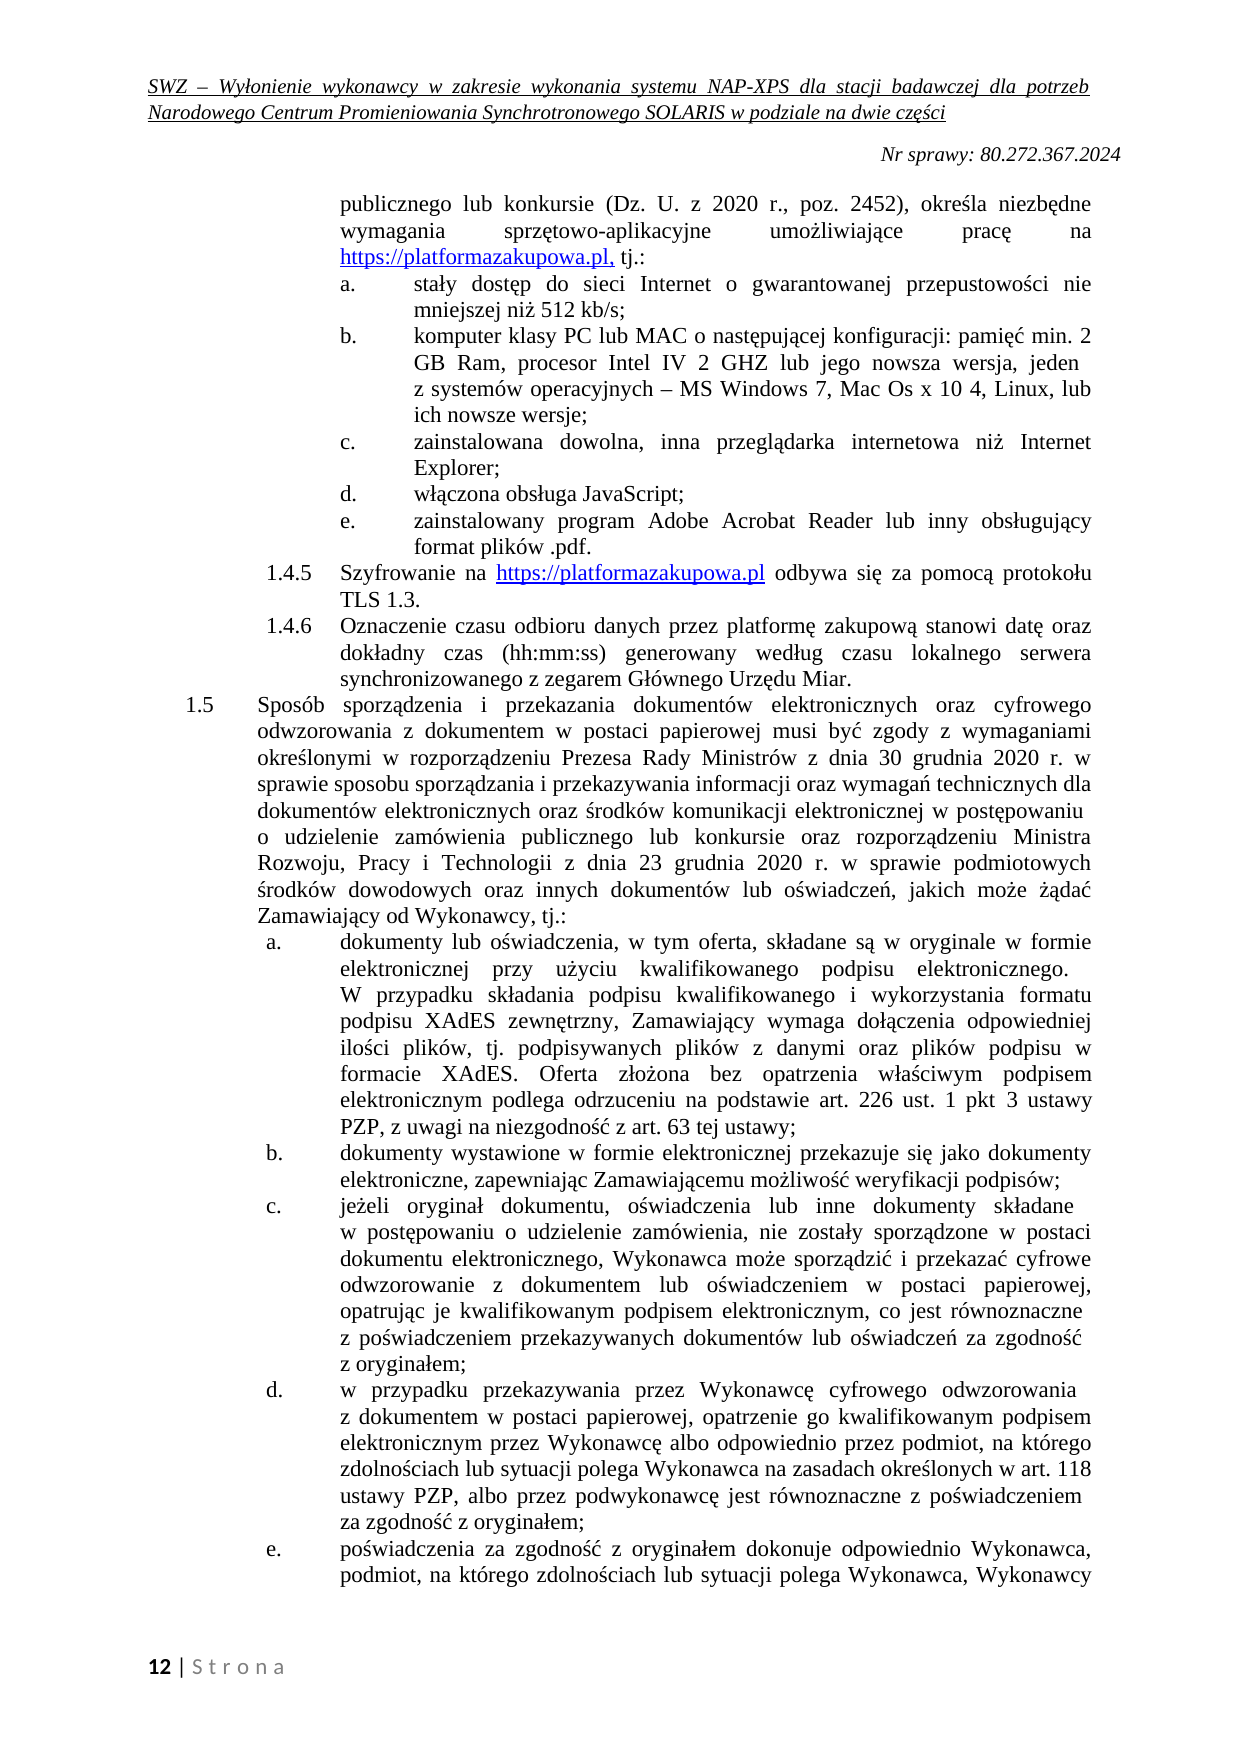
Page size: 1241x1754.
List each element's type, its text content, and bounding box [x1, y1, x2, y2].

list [266, 191, 1092, 269]
list zainstalowana dowolna, inna przeglądarka internetowa niż Internet Explorer; [340, 428, 1092, 480]
list Oznaczenie czasu odbioru danych przez platformę zakupową stanowi datę oraz dokładny czas (hh:mm:ss) generowany według czasu lokalnego serwera synchronizowanego z zegarem Głównego Urzędu Miar. [266, 612, 1092, 691]
list stały dostęp do sieci Internet o gwarantowanej przepustowości nie mniejszej niż 512 kb/s; [340, 269, 1092, 322]
list Sposób sporządzenia i przekazania dokumentów elektronicznych oraz cyfrowego odwzorowania z dokumentem w postaci papierowej musi być zgody z wymaganiami określonymi w rozporządzeniu Prezesa Rady Ministrów z dnia 30 grudnia 2020 r. w sprawie sposobu sporządzania i przekazywania informacji oraz wymagań technicznych dla dokumentów elektronicznych oraz środków komunikacji elektronicznej w postępowaniu o udzielenie zamówienia publicznego lub konkursie oraz rozporządzeniu Ministra Rozwoju, Pracy i Technologii z dnia 23 grudnia 2020 r. w sprawie podmiotowych środków dowodowych oraz innych dokumentów lub oświadczeń, jakich może żądać Zamawiający od Wykonawcy, tj.: [185, 691, 1092, 928]
list w przypadku przekazywania przez Wykonawcę cyfrowego odwzorowania z dokumentem w postaci papierowej, opatrzenie go kwalifikowanym podpisem elektronicznym przez Wykonawcę albo odpowiednio przez podmiot, na którego zdolnościach lub sytuacji polega Wykonawca na zasadach określonych w art. 118 ustawy PZP, albo przez podwykonawcę jest równoznaczne z poświadczeniem za zgodność z oryginałem; [266, 1376, 1092, 1534]
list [266, 1534, 1092, 1587]
list jeżeli oryginał dokumentu, oświadczenia lub inne dokumenty składane w postępowaniu o udzielenie zamówienia, nie zostały sporządzone w postaci dokumentu elektronicznego, Wykonawca może sporządzić i przekazać cyfrowe odwzorowanie z dokumentem lub oświadczeniem w postaci papierowej, opatrując je kwalifikowanym podpisem elektronicznym, co jest równoznaczne z poświadczeniem przekazywanych dokumentów lub oświadczeń za zgodność z oryginałem; [266, 1192, 1092, 1376]
list komputer klasy PC lub MAC o następującej konfiguracji: pamięć min. 2 GB Ram, procesor Intel IV 2 GHZ lub jego nowsza wersja, jeden z systemów operacyjnych – MS Windows 7, Mac Os x 10 4, Linux, lub ich nowsze wersje; [340, 322, 1092, 428]
list zainstalowany program Adobe Acrobat Reader lub inny obsługujący format plików .pdf. [340, 507, 1092, 559]
list dokumenty wystawione w formie elektronicznej przekazuje się jako dokumenty elektroniczne, zapewniając Zamawiającemu możliwość weryfikacji podpisów; [266, 1139, 1092, 1192]
list dokumenty lub oświadczenia, w tym oferta, składane są w oryginale w formie elektronicznej przy użyciu kwalifikowanego podpisu elektronicznego. W przypadku składania podpisu kwalifikowanego i wykorzystania formatu podpisu XAdES zewnętrzny, Zamawiający wymaga dołączenia odpowiedniej ilości plików, tj. podpisywanych plików z danymi oraz plików podpisu w formacie XAdES. Oferta złożona bez opatrzenia właściwym podpisem elektronicznym podlega odrzuceniu na podstawie art. 226 ust. 1 pkt 3 ustawy PZP, z uwagi na niezgodność z art. 63 tej ustawy; [266, 928, 1092, 1139]
list włączona obsługa JavaScript; [340, 480, 1092, 507]
list Szyfrowanie na https://platformazakupowa.pl odbywa się za pomocą protokołu TLS 1.3. [266, 559, 1092, 612]
